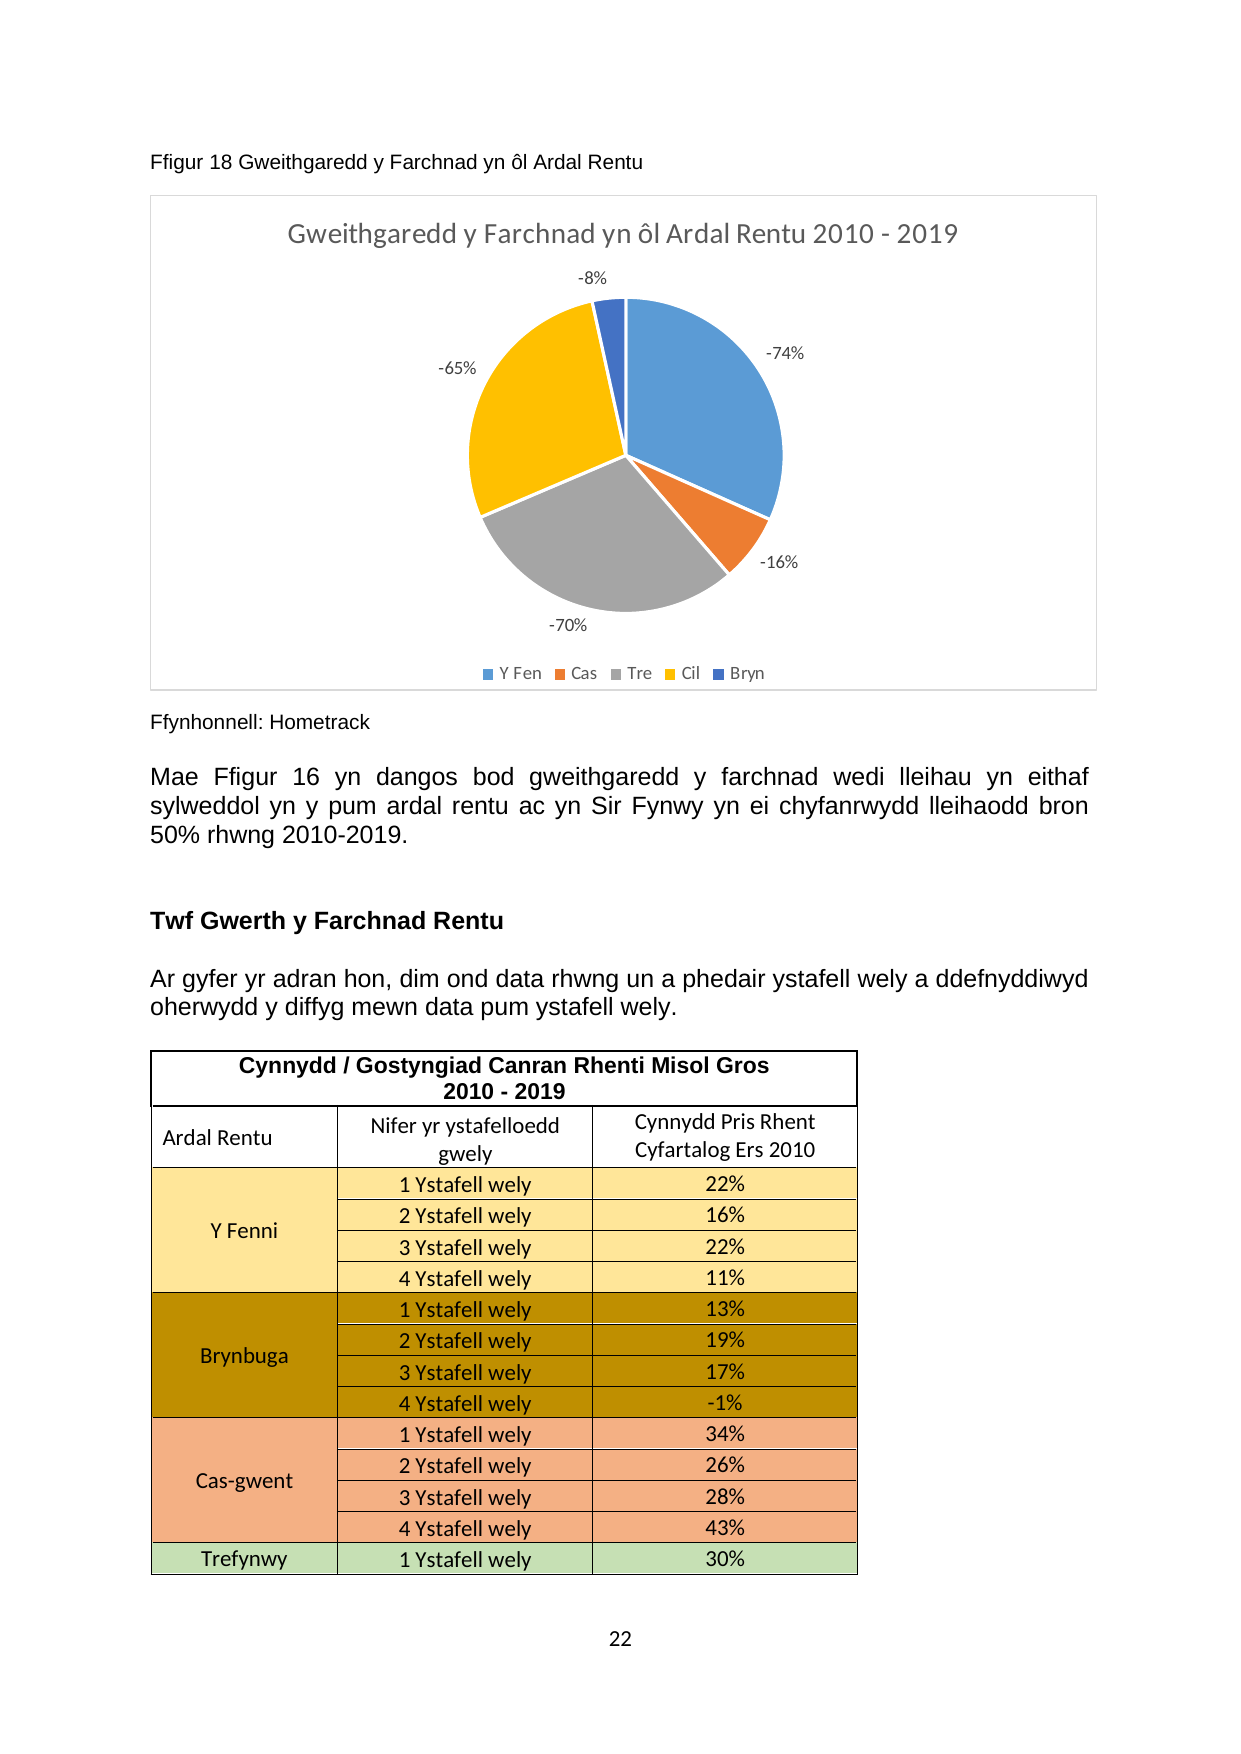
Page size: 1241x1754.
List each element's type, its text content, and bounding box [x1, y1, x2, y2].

table_cell 16% [593, 1199, 857, 1230]
table_cell 28% [593, 1480, 857, 1511]
table_cell Cas-gwent [152, 1418, 337, 1542]
table_cell Brynbuga [152, 1293, 337, 1417]
table_cell Ardal Rentu [152, 1106, 337, 1167]
text Ffynhonnell: Hometrack [150, 710, 1090, 734]
table_cell 30% [593, 1542, 857, 1573]
table_cell 1 Ystafell wely [338, 1168, 592, 1198]
table_header Cynnydd / Gostyngiad Canran Rhenti Misol Gros 2010 - 2019 [152, 1052, 856, 1105]
table_cell 1 Ystafell wely [338, 1293, 592, 1323]
table_cell 43% [593, 1511, 857, 1542]
table_cell 19% [593, 1324, 857, 1355]
table_cell 1 Ystafell wely [338, 1418, 592, 1448]
table_cell 26% [593, 1449, 857, 1480]
table_cell 2 Ystafell wely [338, 1200, 592, 1230]
table_cell 34% [593, 1417, 857, 1448]
table_cell Nifer yr ystafelloedd gwely [338, 1107, 592, 1167]
table_cell 3 Ystafell wely [338, 1481, 592, 1511]
table_cell 4 Ystafell wely [338, 1262, 592, 1292]
table_cell Trefynwy [152, 1543, 337, 1573]
table_cell 13% [593, 1292, 857, 1323]
table_cell 4 Ystafell wely [338, 1512, 592, 1542]
table_cell Y Fenni [152, 1168, 337, 1292]
table_cell 3 Ystafell wely [338, 1356, 592, 1386]
table_cell 4 Ystafell wely [338, 1387, 592, 1417]
table_cell -1% [593, 1386, 857, 1417]
text Twf Gwerth y Farchnad Rentu [150, 906, 1090, 935]
table_cell 22% [593, 1167, 857, 1198]
table_cell 2 Ystafell wely [338, 1325, 592, 1355]
table_cell 1 Ystafell wely [338, 1543, 592, 1573]
table_cell 17% [593, 1355, 857, 1386]
table_cell 22% [593, 1230, 857, 1261]
text Mae Ffigur 16 yn dangos bod gweithgaredd y farchnad wedi lleihau yn eithaf sylweddol yn y pum ardal rentu ac yn Sir Fynwy yn ei chyfanrwydd lleihaodd bron 50% rhwng 2010-2019. [150, 762, 1090, 849]
table_cell 3 Ystafell wely [338, 1231, 592, 1261]
table_cell 2 Ystafell wely [338, 1450, 592, 1480]
table_cell 11% [593, 1261, 857, 1292]
text Ar gyfer yr adran hon, dim ond data rhwng un a phedair ystafell wely a ddefnyddiwyd oherwydd y diffyg mewn data pum ystafell wely. [150, 964, 1090, 1021]
table_cell Cynnydd Pris Rhent Cyfartalog Ers 2010 [593, 1107, 857, 1167]
